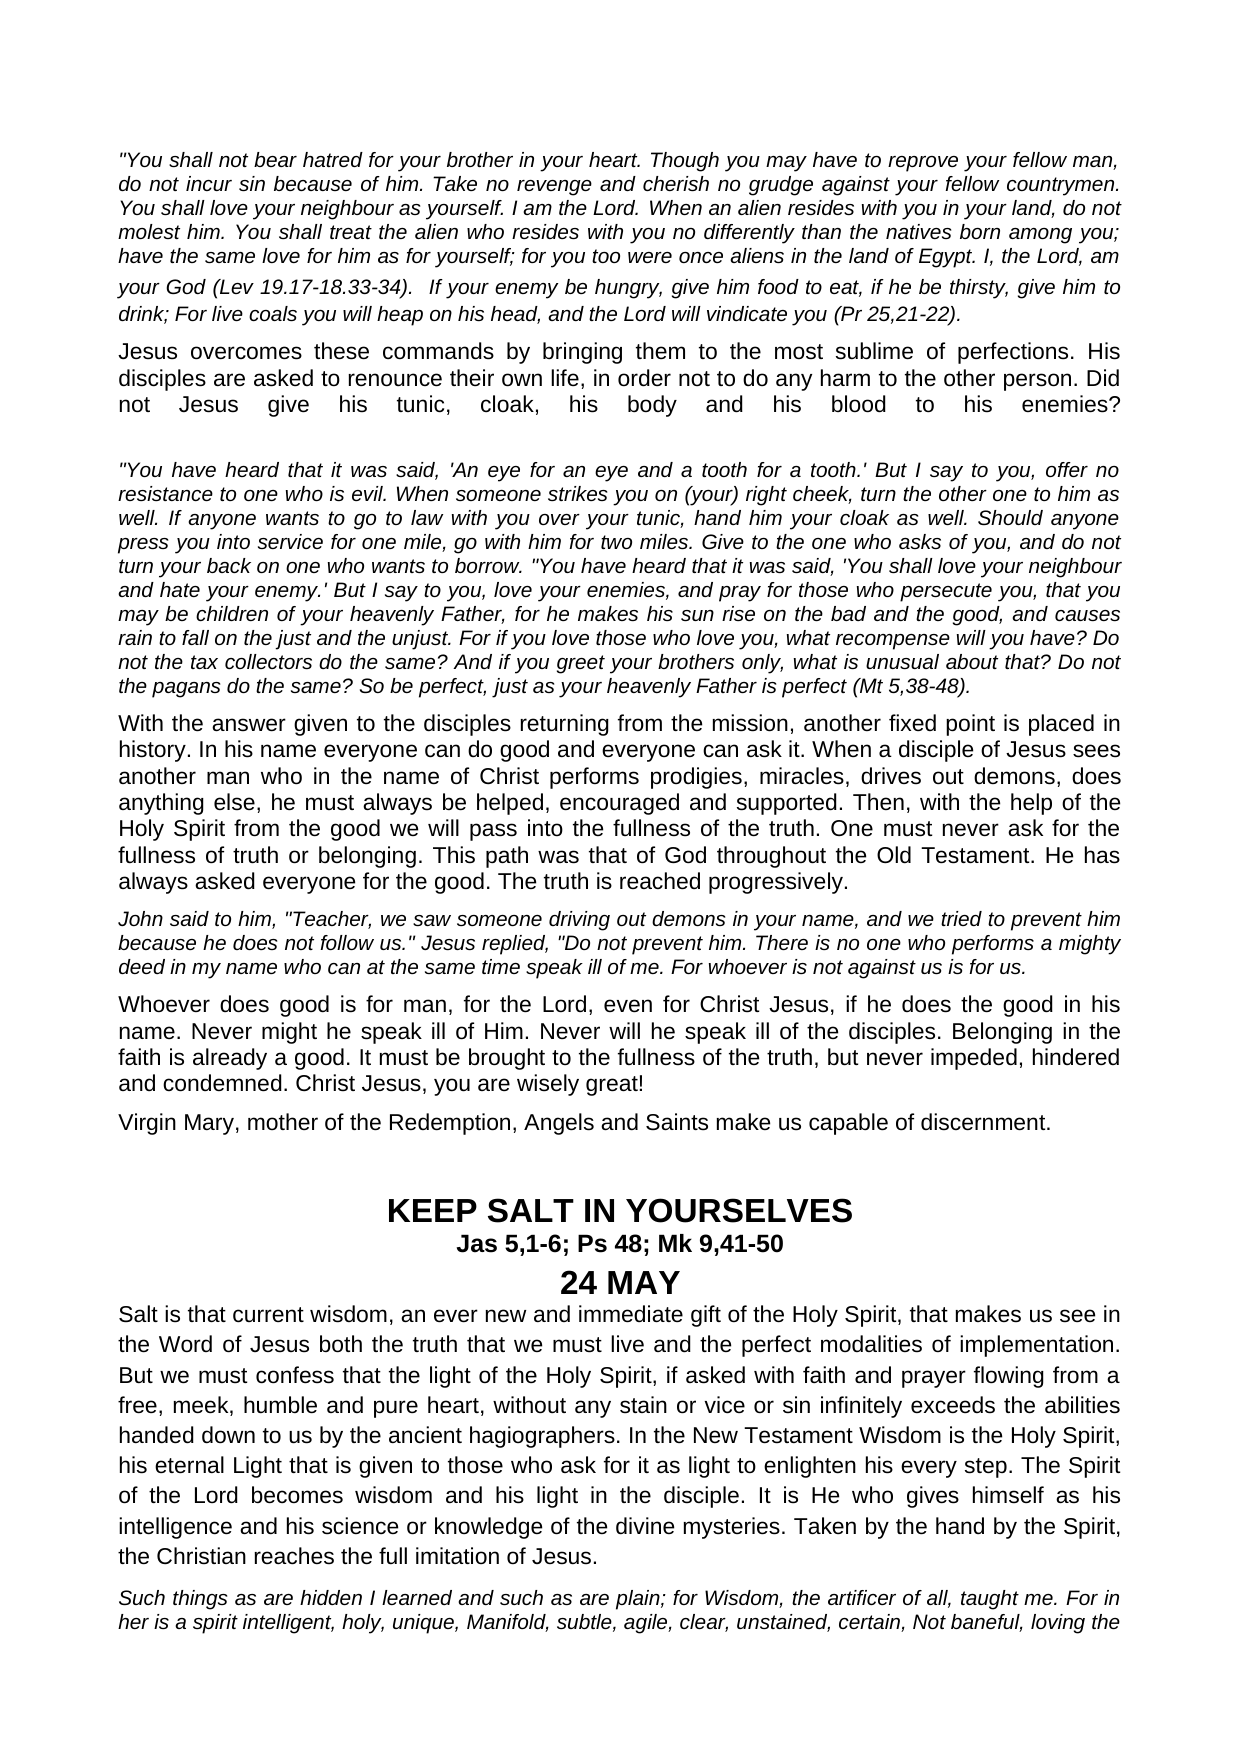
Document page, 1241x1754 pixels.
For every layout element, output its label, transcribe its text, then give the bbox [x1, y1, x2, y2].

text With the answer given to the disciples returning from the mission, another fixed point is placed in history. In his name everyone can do good and everyone can ask it. When a disciple of Jesus sees another man who in the name of Christ performs prodigies, miracles, drives out demons, does anything else, he must always be helped, encouraged and supported. Then, with the help of the Holy Spirit from the good we will pass into the fullness of the truth. One must never ask for the fullness of truth or belonging. This path was that of God throughout the Old Testament. He has always asked everyone for the good. The truth is reached progressively. [118, 710, 1122, 894]
text John said to him, "Teacher, we saw someone driving out demons in your name, and we tried to prevent him because he does not follow us." Jesus replied, "Do not prevent him. There is no one who performs a mighty deed in my name who can at the same time speak ill of me. For whoever is not against us is for us. [118, 907, 1122, 979]
subtitle 24 MAY [118, 1263, 1122, 1301]
text "You shall not bear hatred for your brother in your heart. Though you may have to reprove your fellow man, do not incur sin because of him. Take no revenge and cherish no grudge against your fellow countrymen. You shall love your neighbour as yourself. I am the Lord. When an alien resides with you in your land, do not molest him. You shall treat the alien who resides with you no differently than the natives born among you; have the same love for him as for yourself; for you too were once aliens in the land of Egypt. I, the Lord, am your God (Lev 19.17-18.33-34). If your enemy be hungry, give him food to eat, if he be thirsty, give him to drink; For live coals you will heap on his head, and the Lord will vindicate you (Pr 25,21-22). [118, 148, 1122, 326]
text Whoever does good is for man, for the Lord, even for Christ Jesus, if he does the good in his name. Never might he speak ill of Him. Never will he speak ill of the disciples. Belonging in the faith is already a good. It must be brought to the fullness of the truth, but never impeded, hindered and condemned. Christ Jesus, you are wisely great! [118, 991, 1122, 1097]
text "You have heard that it was said, 'An eye for an eye and a tooth for a tooth.' But I say to you, offer no resistance to one who is evil. When someone strikes you on (your) right cheek, turn the other one to him as well. If anyone wants to go to law with you over your tunic, hand him your cloak as well. Should anyone press you into service for one mile, go with him for two miles. Give to the one who asks of you, and do not turn your back on one who wants to borrow. "You have heard that it was said, 'You shall love your neighbour and hate your enemy.' But I say to you, love your enemies, and pray for those who persecute you, that you may be children of your heavenly Father, for he makes his sun rise on the bad and the good, and causes rain to fall on the just and the unjust. For if you love those who love you, what recompense will you have? Do not the tax collectors do the same? And if you greet your brothers only, what is unusual about that? Do not the pagans do the same? So be perfect, just as your heavenly Father is perfect (Mt 5,38-48). [118, 458, 1122, 697]
text Virgin Mary, mother of the Redemption, Angels and Saints make us capable of discernment. [118, 1109, 1122, 1136]
text Jesus overcomes these commands by bringing them to the most sublime of perfections. His disciples are asked to renounce their own life, in order not to do any harm to the other person. Did not Jesus give his tunic, cloak, his body and his blood to his enemies? [118, 338, 1122, 445]
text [118, 1586, 1122, 1633]
subtitle KEEP SALT IN YOURSELVES [118, 1191, 1122, 1229]
text Salt is that current wisdom, an ever new and immediate gift of the Holy Spirit, that makes us see in the Word of Jesus both the truth that we must live and the perfect modalities of implementation. But we must confess that the light of the Holy Spirit, if asked with faith and prayer flowing from a free, meek, humble and pure heart, without any stain or vice or sin infinitely exceeds the abilities handed down to us by the ancient hagiographers. In the New Testament Wisdom is the Holy Spirit, his eternal Light that is given to those who ask for it as light to enlighten his every step. The Spirit of the Lord becomes wisdom and his light in the disciple. It is He who gives himself as his intelligence and his science or knowledge of the divine mysteries. Taken by the hand by the Spirit, the Christian reaches the full imitation of Jesus. [118, 1301, 1122, 1569]
subtitle Jas 5,1-6; Ps 48; Mk 9,41-50 [118, 1229, 1122, 1263]
